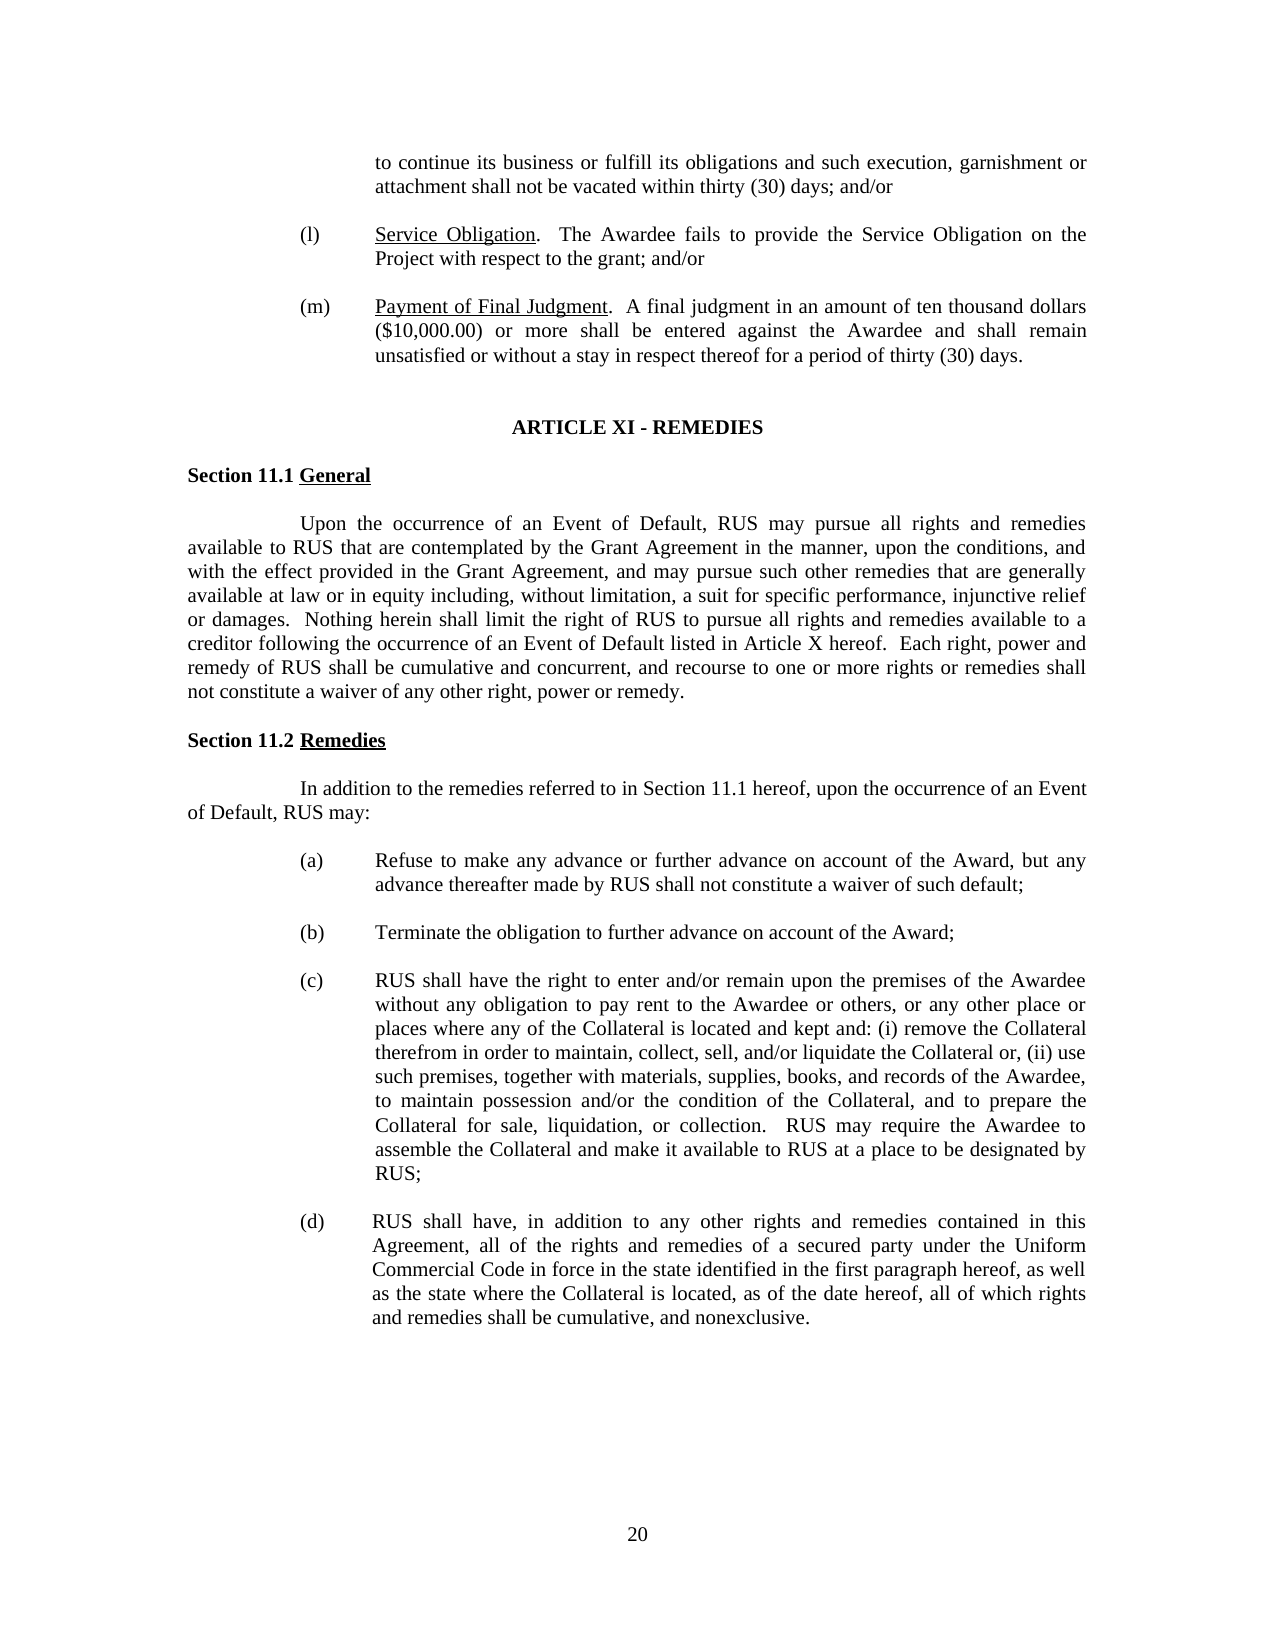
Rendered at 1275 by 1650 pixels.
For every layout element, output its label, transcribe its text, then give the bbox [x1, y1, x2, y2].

text Upon the occurrence of an Event of Default, RUS may pursue all rights and remedies available to RUS that are contemplated by the Grant Agreement in the manner, upon the conditions, and with the effect provided in the Grant Agreement, and may pursue such other remedies that are generally available at law or in equity including, without limitation, a suit for specific performance, injunctive relief or damages. Nothing herein shall limit the right of RUS to pursue all rights and remedies available to a creditor following the occurrence of an Event of Default listed in Article X hereof. Each right, power and remedy of RUS shall be cumulative and concurrent, and recourse to one or more rights or remedies shall not constitute a waiver of any other right, power or remedy. [187, 511, 1087, 703]
text (b) Terminate the obligation to further advance on account of the Award; [187, 920, 1087, 944]
text ARTICLE XI - REMEDIES [187, 415, 1087, 439]
text Section 11.2 Remedies [187, 727, 1087, 752]
list (c) RUS shall have the right to enter and/or remain upon the premises of the Awardee without any obligation to pay rent to the Awardee or others, or any other place or places where any of the Collateral is located and kept and: (i) remove the Collateral therefrom in order to maintain, collect, sell, and/or liquidate the Collateral or, (ii) use such premises, together with materials, supplies, books, and records of the Awardee, to maintain possession and/or the condition of the Collateral, and to prepare the Collateral for sale, liquidation, or collection. RUS may require the Awardee to assemble the Collateral and make it available to RUS at a place to be designated by RUS; [300, 968, 1087, 1185]
text (m) Payment of Final Judgment. A final judgment in an amount of ten thousand dollars ($10,000.00) or more shall be entered against the Awardee and shall remain unsatisfied or without a stay in respect thereof for a period of thirty (30) days. [187, 294, 1087, 367]
text Section 11.1 General [187, 463, 1087, 487]
list (d) RUS shall have, in addition to any other rights and remedies contained in this Agreement, all of the rights and remedies of a secured party under the Uniform Commercial Code in force in the state identified in the first paragraph hereof, as well as the state where the Collateral is located, as of the date hereof, all of which rights and remedies shall be cumulative, and nonexclusive. [300, 1209, 1087, 1329]
text (l) Service Obligation. The Awardee fails to provide the Service Obligation on the Project with respect to the grant; and/or [300, 222, 1087, 270]
text (a) Refuse to make any advance or further advance on account of the Award, but any advance thereafter made by RUS shall not constitute a waiver of such default; [187, 848, 1087, 896]
text In addition to the remedies referred to in Section 11.1 hereof, upon the occurrence of an Event of Default, RUS may: [187, 776, 1087, 824]
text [300, 150, 1087, 198]
